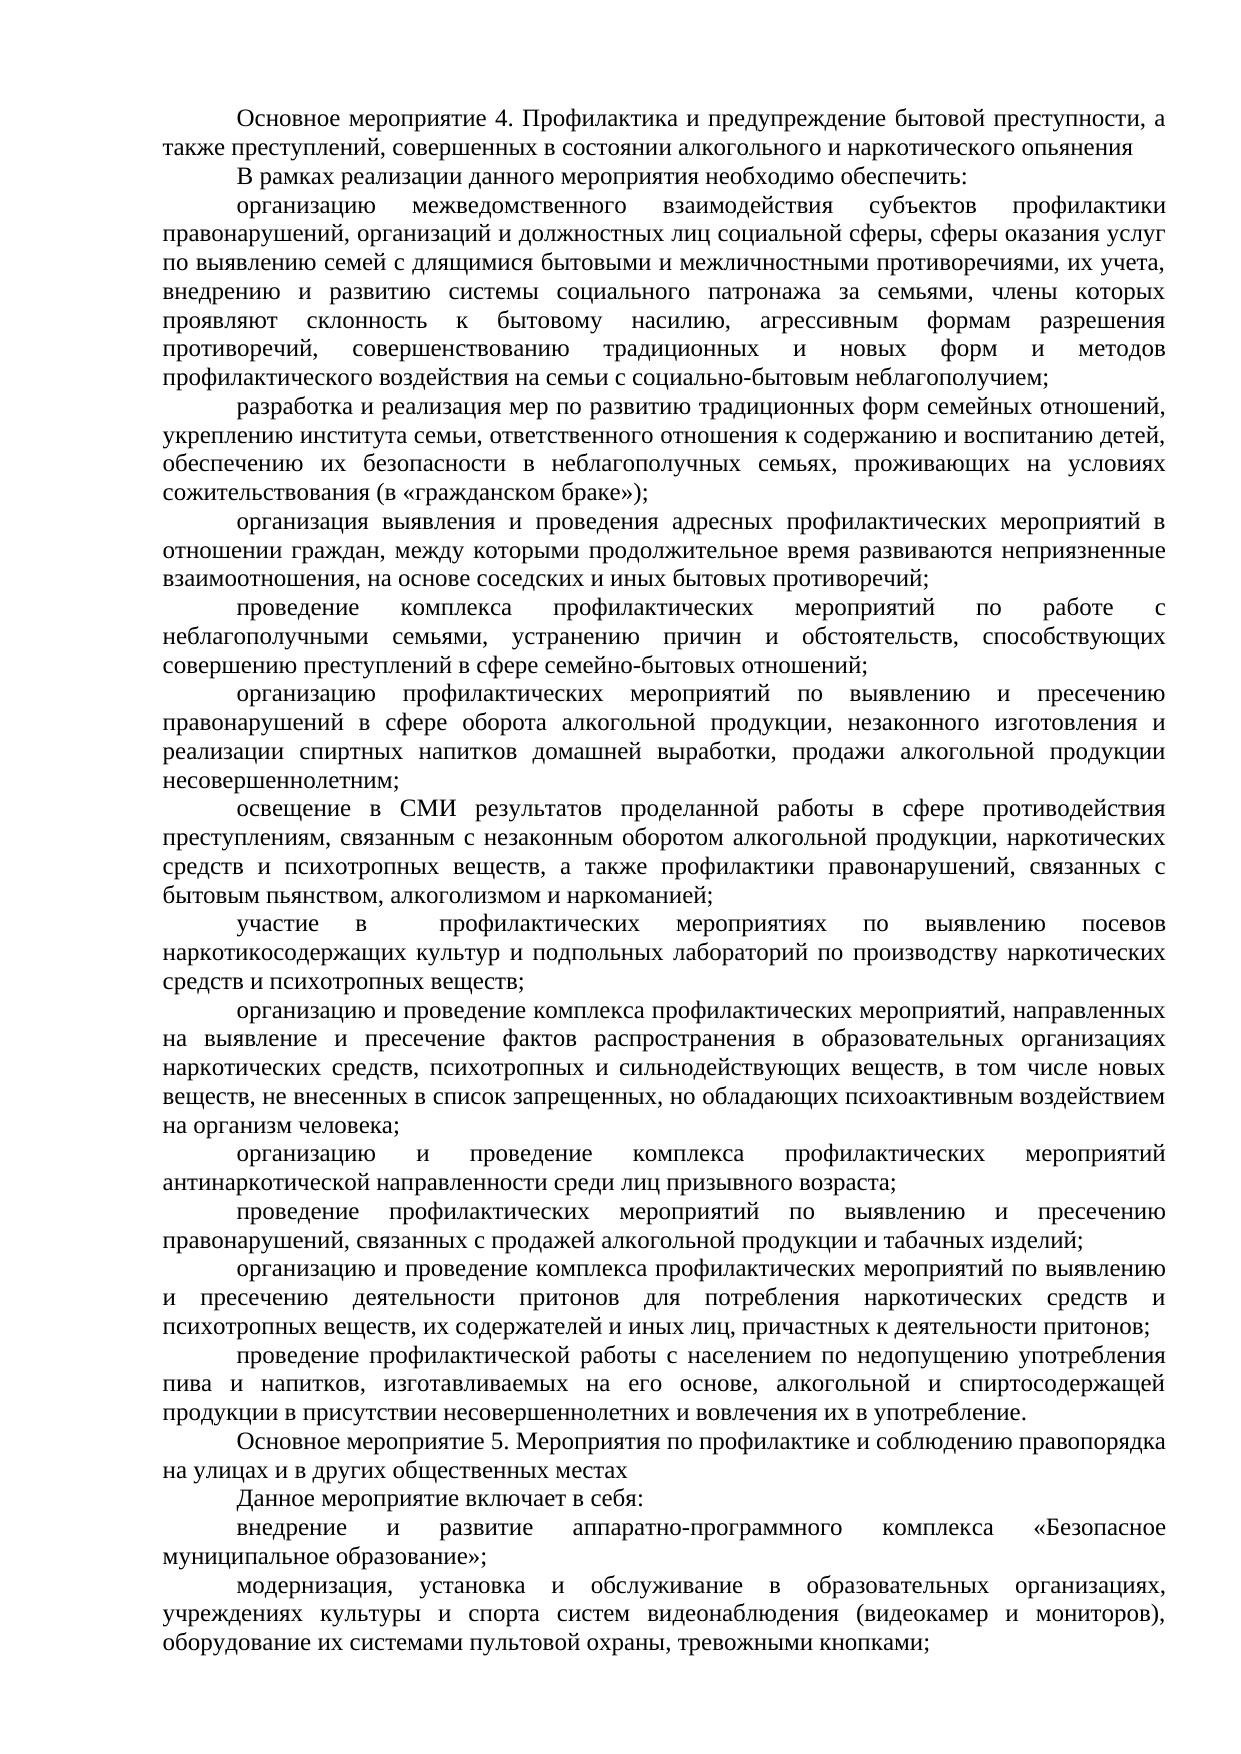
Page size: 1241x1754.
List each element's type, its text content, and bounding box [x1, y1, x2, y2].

text проведение комплекса профилактических мероприятий по работе с неблагополучными семьями, устранению причин и обстоятельств, способствующих совершению преступлений в сфере семейно-бытовых отношений; [162, 592, 1167, 678]
text организацию и проведение комплекса профилактических мероприятий, направленных на выявление и пресечение фактов распространения в образовательных организациях наркотических средств, психотропных и сильнодействующих веществ, в том числе новых веществ, не внесенных в список запрещенных, но обладающих психоактивным воздействием на организм человека; [162, 995, 1167, 1138]
text проведение профилактической работы с населением по недопущению употребления пива и напитков, изготавливаемых на его основе, алкогольной и спиртосодержащей продукции в присутствии несовершеннолетних и вовлечения их в употребление. [162, 1340, 1167, 1426]
text модернизация, установка и обслуживание в образовательных организациях, учреждениях культуры и спорта систем видеонаблюдения (видеокамер и мониторов), оборудование их системами пультовой охраны, тревожными кнопками; [162, 1570, 1167, 1656]
text В рамках реализации данного мероприятия необходимо обеспечить: [162, 161, 1167, 190]
text внедрение и развитие аппаратно-программного комплекса «Безопасное муниципальное образование»; [162, 1512, 1167, 1570]
text проведение профилактических мероприятий по выявлению и пресечению правонарушений, связанных с продажей алкогольной продукции и табачных изделий; [162, 1196, 1167, 1253]
text участие в профилактических мероприятиях по выявлению посевов наркотикосодержащих культур и подпольных лабораторий по производству наркотических средств и психотропных веществ; [162, 908, 1167, 995]
text организация выявления и проведения адресных профилактических мероприятий в отношении граждан, между которыми продолжительное время развиваются неприязненные взаимоотношения, на основе соседских и иных бытовых противоречий; [162, 506, 1167, 592]
text Данное мероприятие включает в себя: [162, 1483, 1167, 1512]
text Основное мероприятие 5. Мероприятия по профилактике и соблюдению правопорядка на улицах и в других общественных местах [162, 1426, 1167, 1483]
text освещение в СМИ результатов проделанной работы в сфере противодействия преступлениям, связанным с незаконным оборотом алкогольной продукции, наркотических средств и психотропных веществ, а также профилактики правонарушений, связанных с бытовым пьянством, алкоголизмом и наркоманией; [162, 793, 1167, 908]
text организацию и проведение комплекса профилактических мероприятий антинаркотической направленности среди лиц призывного возраста; [162, 1138, 1167, 1196]
text организацию и проведение комплекса профилактических мероприятий по выявлению и пресечению деятельности притонов для потребления наркотических средств и психотропных веществ, их содержателей и иных лиц, причастных к деятельности притонов; [162, 1253, 1167, 1340]
text организацию профилактических мероприятий по выявлению и пресечению правонарушений в сфере оборота алкогольной продукции, незаконного изготовления и реализации спиртных напитков домашней выработки, продажи алкогольной продукции несовершеннолетним; [162, 678, 1167, 793]
text организацию межведомственного взаимодействия субъектов профилактики правонарушений, организаций и должностных лиц социальной сферы, сферы оказания услуг по выявлению семей с длящимися бытовыми и межличностными противоречиями, их учета, внедрению и развитию системы социального патронажа за семьями, члены которых проявляют склонность к бытовому насилию, агрессивным формам разрешения противоречий, совершенствованию традиционных и новых форм и методов профилактического воздействия на семьи с социально-бытовым неблагополучием; [162, 190, 1167, 391]
text разработка и реализация мер по развитию традиционных форм семейных отношений, укреплению института семьи, ответственного отношения к содержанию и воспитанию детей, обеспечению их безопасности в неблагополучных семьях, проживающих на условиях сожительствования (в «гражданском браке»); [162, 391, 1167, 506]
text Основное мероприятие 4. Профилактика и предупреждение бытовой преступности, а также преступлений, совершенных в состоянии алкогольного и наркотического опьянения [162, 103, 1167, 161]
